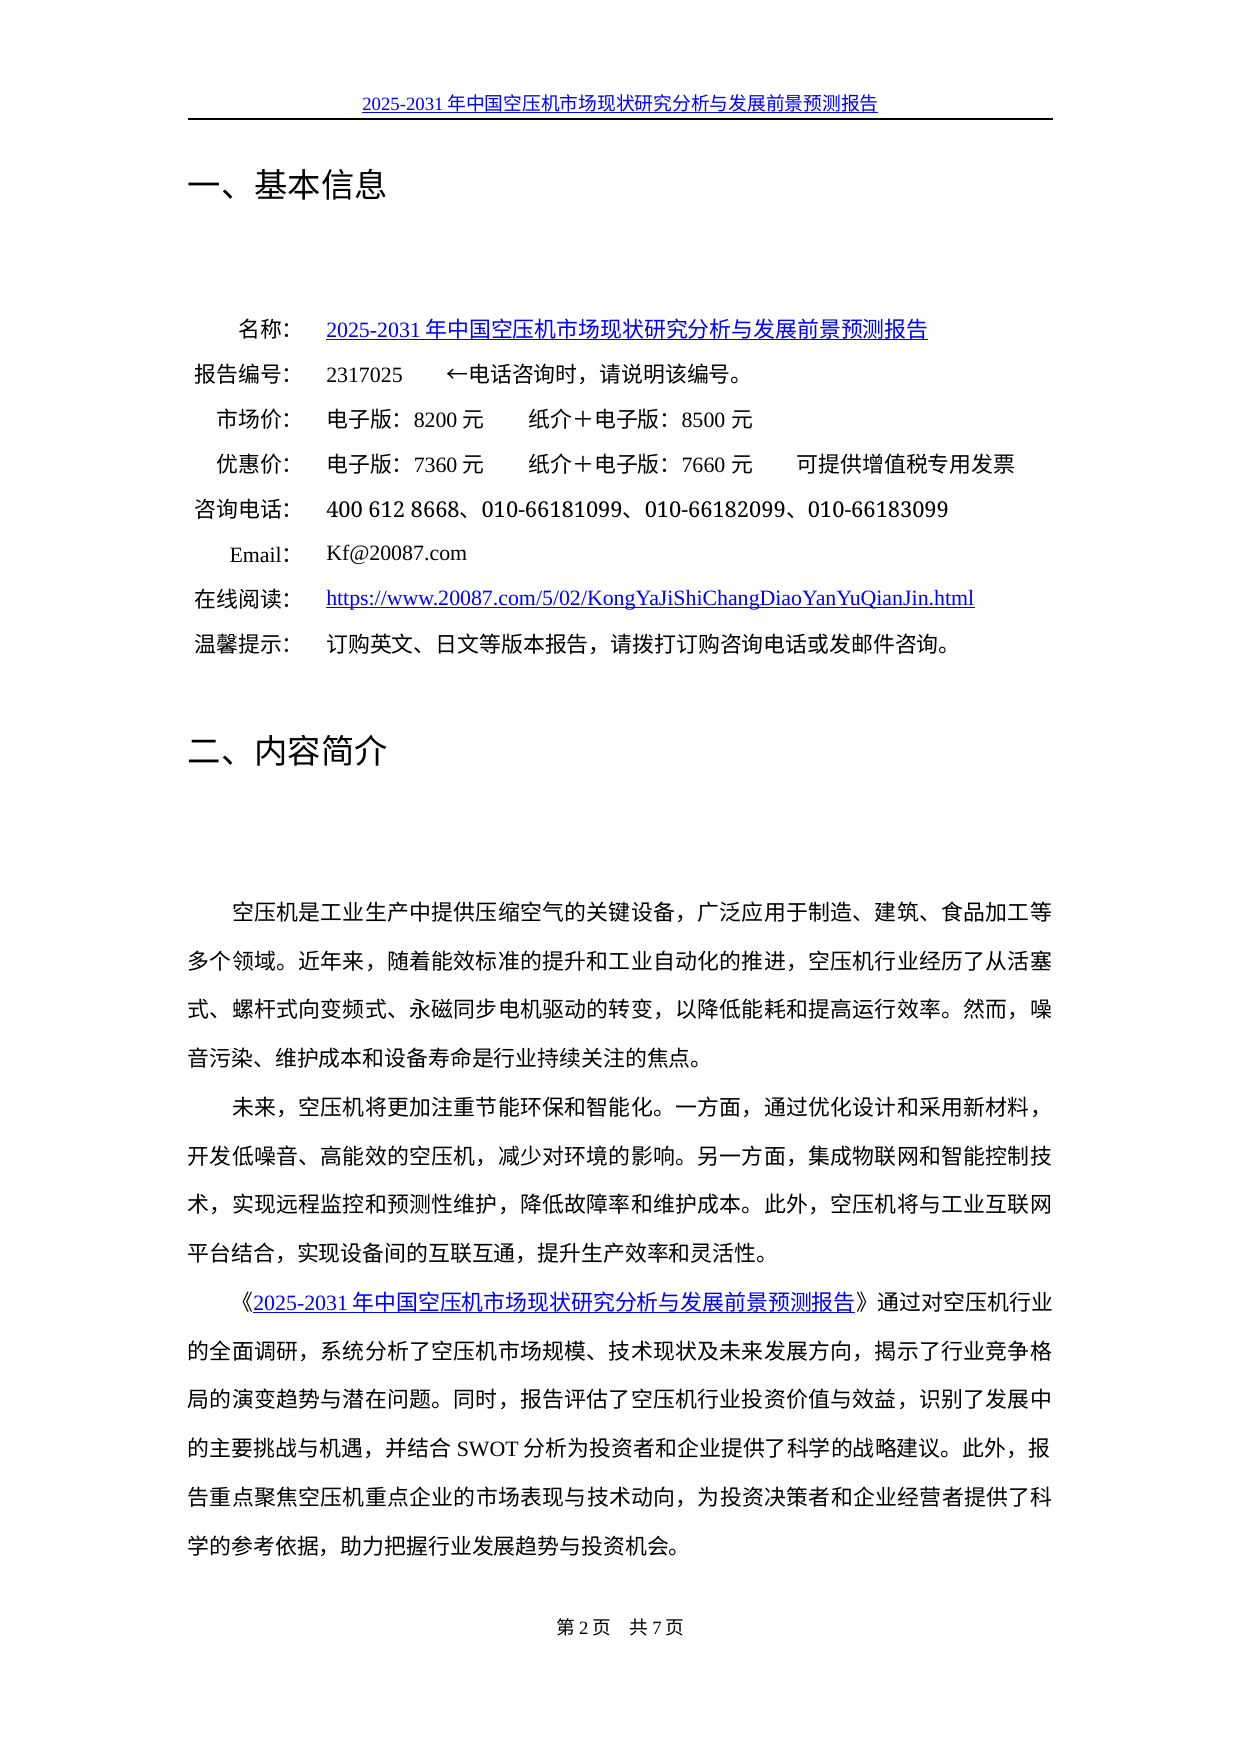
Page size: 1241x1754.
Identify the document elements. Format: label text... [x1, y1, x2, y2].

title 二、内容简介 [187, 717, 1053, 782]
table_cell 订购英文、日文等版本报告，请拨打订购咨询电话或发邮件咨询。 [315, 627, 1073, 672]
table_cell 咨询电话： [167, 492, 315, 537]
table_cell 电子版：7360 元 纸介＋电子版：7660 元 可提供增值税专用发票 [315, 447, 1073, 492]
table_cell 报告编号： [167, 357, 315, 402]
table_cell 400 612 8668、010-66181099、010-66182099、010-66183099 [315, 492, 1073, 537]
table_cell 2317025 ←电话咨询时，请说明该编号。 [315, 357, 1073, 402]
table_cell 在线阅读： [167, 582, 315, 627]
table_cell 市场价： [167, 402, 315, 447]
title 一、基本信息 [187, 150, 1053, 215]
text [187, 894, 1053, 1561]
table_cell Email： [167, 537, 315, 582]
table_cell [315, 582, 1073, 627]
table_cell 温馨提示： [167, 627, 315, 672]
table_header 2025-2031年中国空压机市场现状研究分析与发展前景预测报告 [315, 312, 1073, 357]
table_cell Kf@20087.com [315, 537, 1073, 582]
table_cell 优惠价： [167, 447, 315, 492]
table_header 名称： [167, 312, 315, 357]
table_cell 电子版：8200 元 纸介＋电子版：8500 元 [315, 402, 1073, 447]
